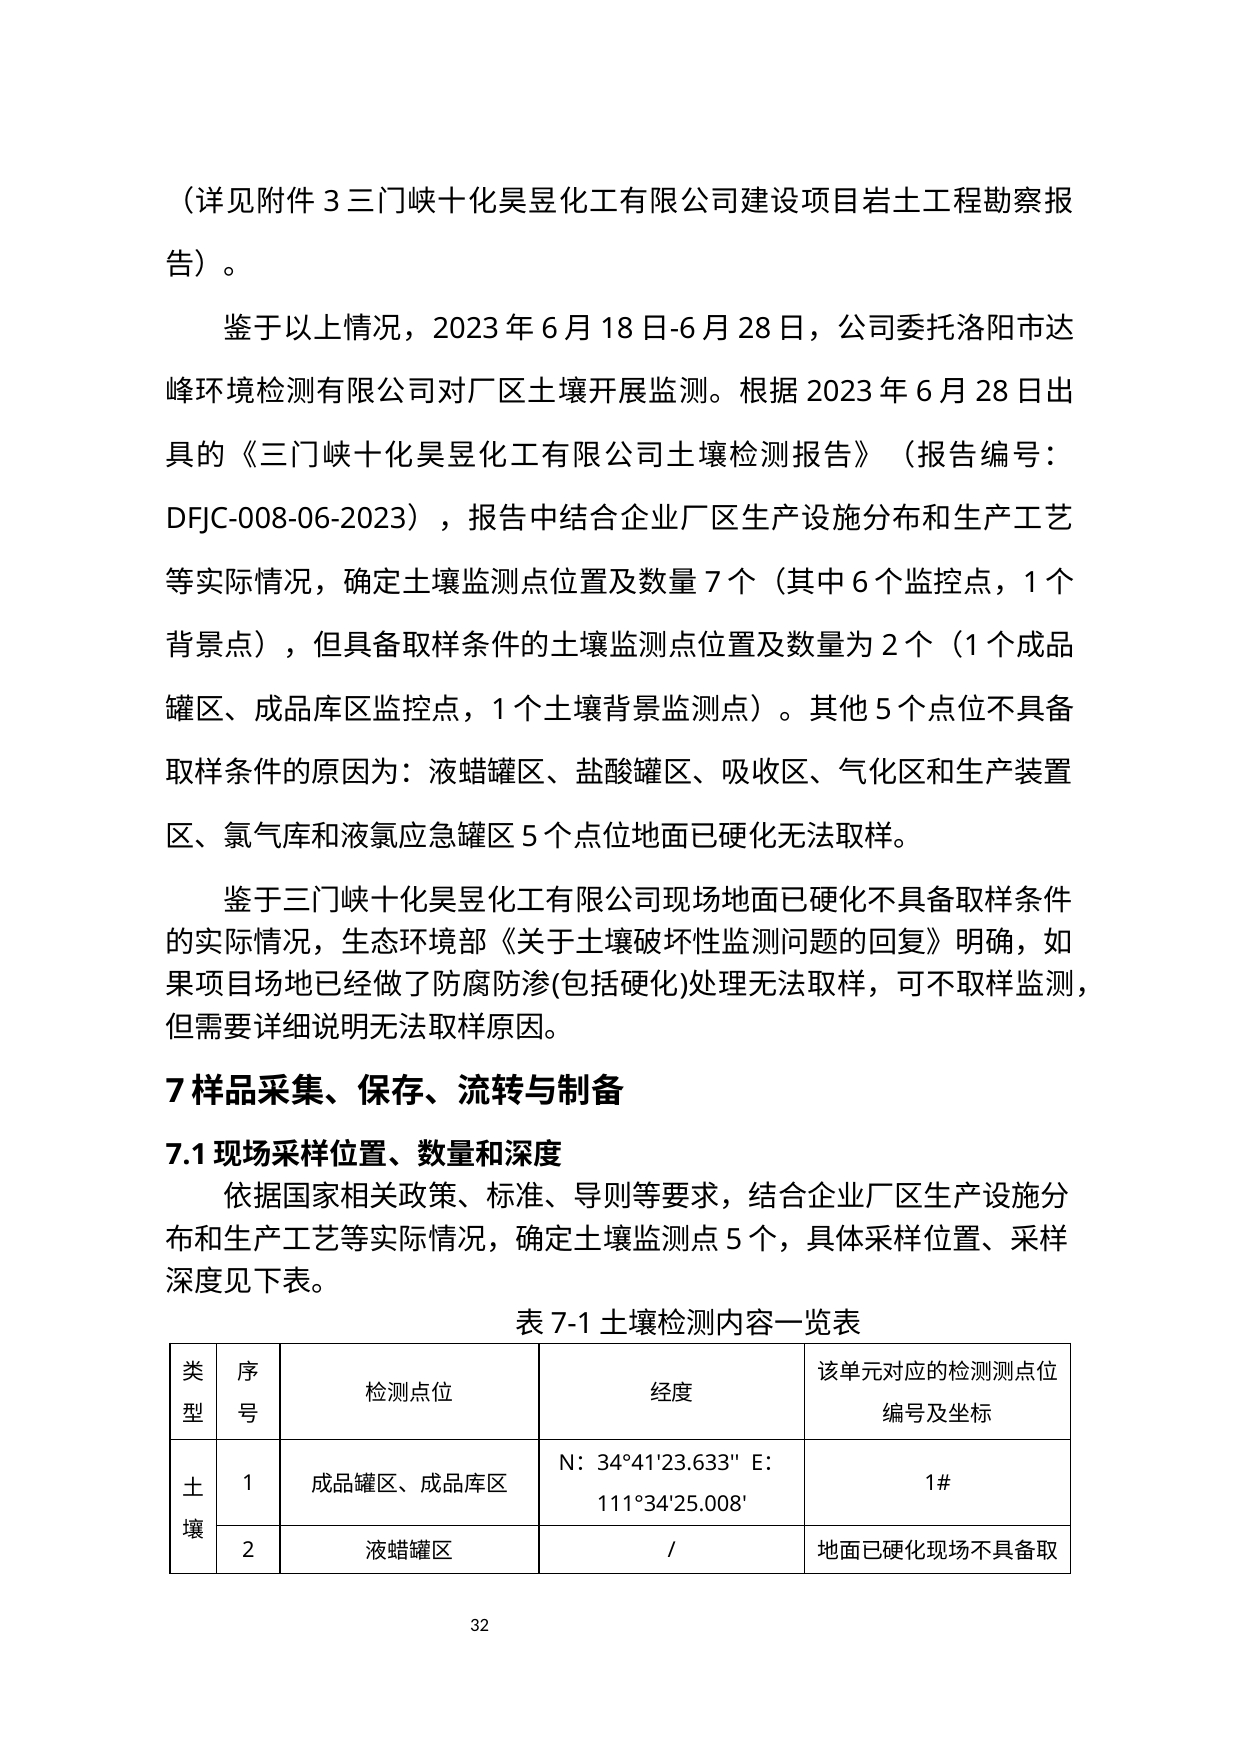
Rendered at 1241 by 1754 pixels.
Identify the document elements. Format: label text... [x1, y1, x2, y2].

table_cell 土壤 [171, 1440, 216, 1573]
text 依据国家相关政策、标准、导则等要求，结合企业厂区生产设施分布和生产工艺等实际情况，确定土壤监测点5个，具体采样位置、采样深度见下表。 [165, 1173, 1075, 1300]
table_cell 液蜡罐区 [281, 1526, 538, 1573]
list 7.1现场采样位置、数量和深度 [165, 1130, 1075, 1173]
table_cell 1 [217, 1440, 279, 1524]
table_cell 地面已硬化现场不具备取样条件 [805, 1526, 1070, 1573]
text 表7-1土壤检测内容一览表 [165, 1300, 1075, 1342]
table_header 该单元对应的检测测点位编号及坐标 [805, 1344, 1070, 1439]
table_header 经度 [540, 1344, 804, 1439]
table_header 类型 [171, 1344, 216, 1439]
table_cell 2 [217, 1526, 279, 1573]
table_header 序号 [217, 1344, 279, 1439]
table_cell 成品罐区、成品库区 [281, 1440, 538, 1524]
table_header 检测点位 [281, 1344, 538, 1439]
table_cell 1# [805, 1440, 1070, 1524]
table_cell / [540, 1526, 804, 1573]
subtitle 7样品采集、保存、流转与制备 [165, 1046, 1075, 1130]
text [165, 177, 1075, 283]
text 鉴于以上情况，2023年6月18日-6月28日，公司委托洛阳市达峰环境检测有限公司对厂区土壤开展监测。根据2023年6月28日出具的《三门峡十化昊昱化工有限公司土壤检测报告》（报告编号：DFJC-008-06-2023），报告中结合企业厂区生产设施分布和生产工艺等实际情况，确定土壤监测点位置及数量7个（其中6个监控点，1个背景点），但具备取样条件的土壤监测点位置及数量为2个（1个成品罐区、成品库区监控点，1个土壤背景监测点）。其他5个点位不具备取样条件的原因为：液蜡罐区、盐酸罐区、吸收区、气化区和生产装置区、氯气库和液氯应急罐区5个点位地面已硬化无法取样。 [165, 304, 1075, 855]
table_cell N：34°41'23.633'' E：111°34'25.008' [540, 1440, 804, 1524]
subtitle 鉴于三门峡十化昊昱化工有限公司现场地面已硬化不具备取样条件的实际情况，生态环境部《关于土壤破坏性监测问题的回复》明确，如果项目场地已经做了防腐防渗(包括硬化)处理无法取样，可不取样监测，但需要详细说明无法取样原因。 [165, 876, 1075, 1046]
